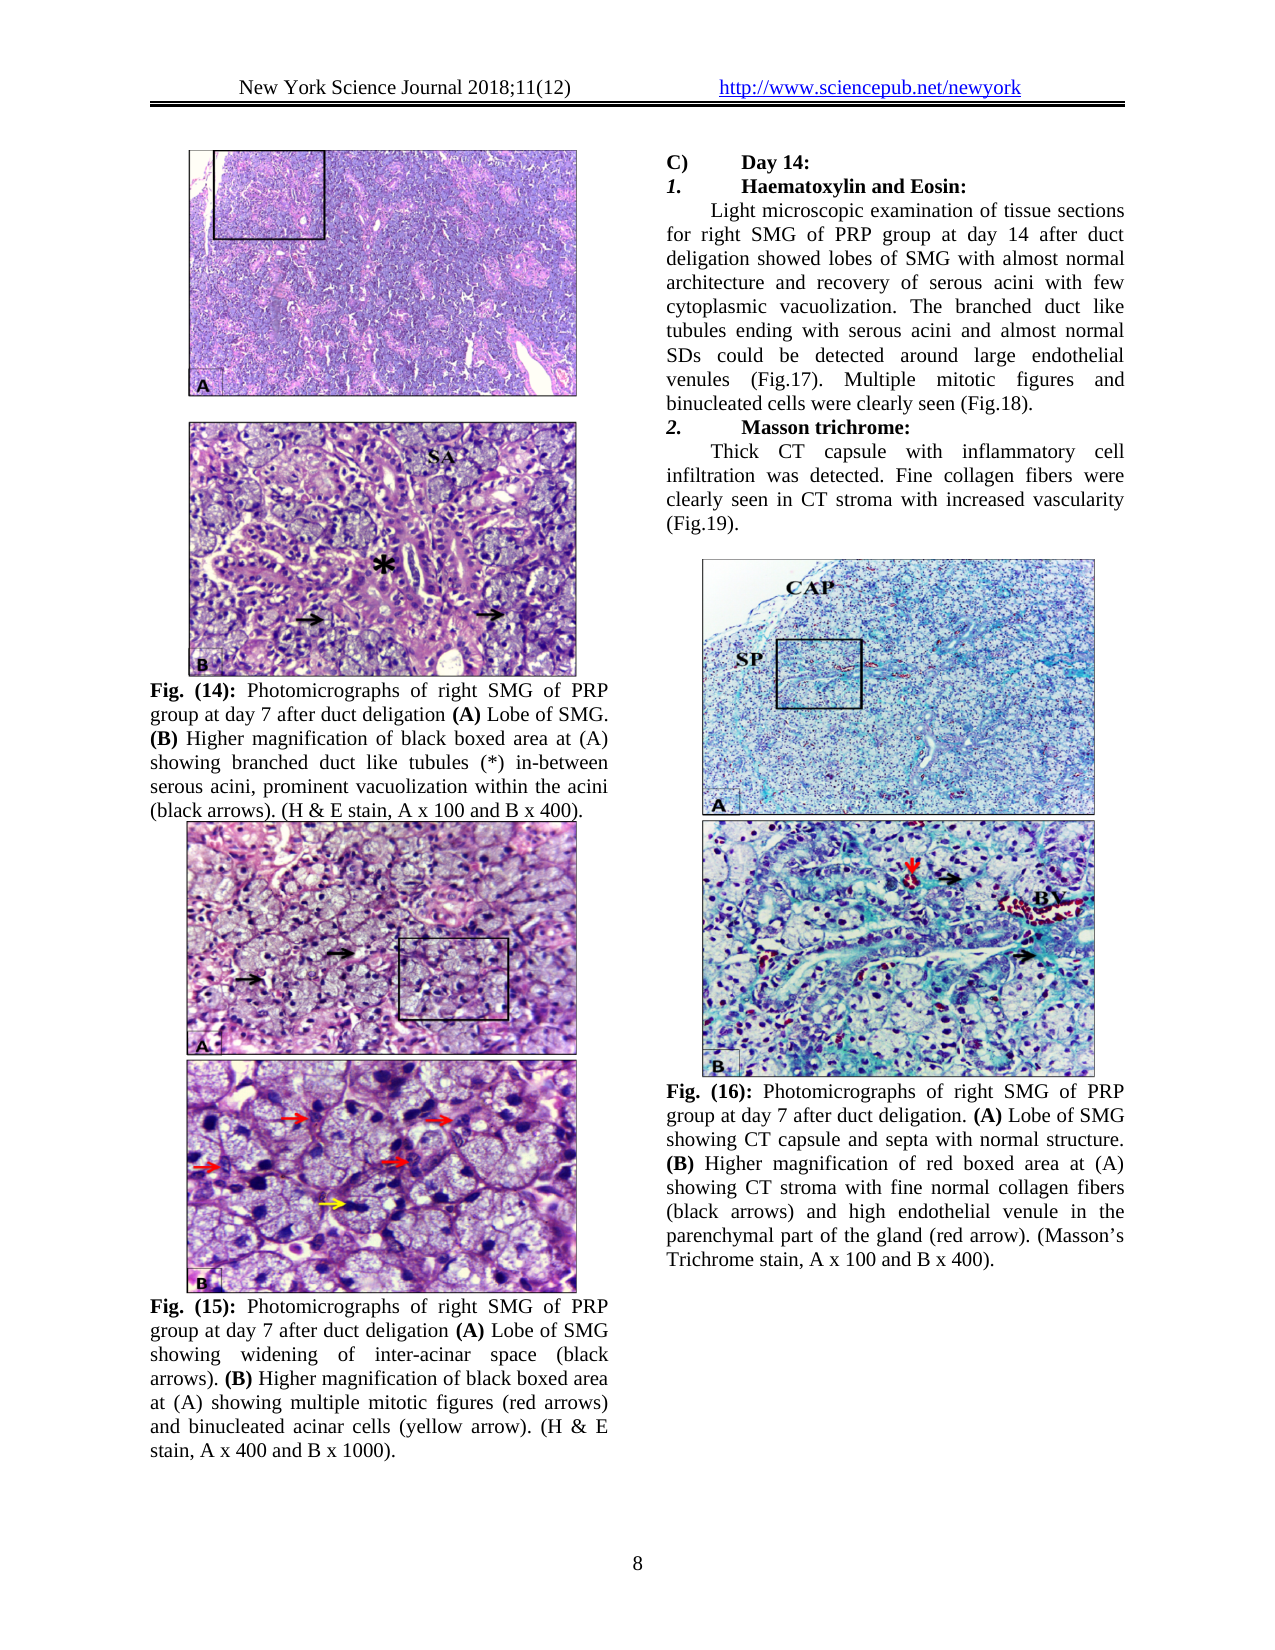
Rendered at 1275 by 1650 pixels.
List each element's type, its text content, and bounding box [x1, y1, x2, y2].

list Masson trichrome: [666, 415, 1125, 439]
text Fig. (14): Photomicrographs of right SMG of PRP group at day 7 after duct deligation (A) Lobe of SMG. (B) Higher magnification of black boxed area at (A) showing branched duct like tubules (*) in-between serous acini, prominent vacuolization within the acini (black arrows). (H & E stain, A x 100 and B x 400). [150, 677, 609, 822]
list Day 14: [666, 150, 1125, 174]
picture [182, 421, 577, 678]
picture [182, 821, 577, 1294]
picture [696, 559, 1095, 1079]
picture [182, 150, 577, 398]
text Light microscopic examination of tissue sections for right SMG of PRP group at day 14 after duct deligation showed lobes of SMG with almost normal architecture and recovery of serous acini with few cytoplasmic vacuolization. The branched duct like tubules ending with serous acini and almost normal SDs could be detected around large endothelial venules (Fig.17). Multiple mitotic figures and binucleated cells were clearly seen (Fig.18). [666, 198, 1125, 415]
list Haematoxylin and Eosin: [666, 174, 1125, 198]
text Thick CT capsule with inflammatory cell infiltration was detected. Fine collagen fibers were clearly seen in CT stroma with increased vascularity (Fig.19). [666, 439, 1125, 535]
text Fig. (16): Photomicrographs of right SMG of PRP group at day 7 after duct deligation. (A) Lobe of SMG showing CT capsule and septa with normal structure. (B) Higher magnification of red boxed area at (A) showing CT stroma with fine normal collagen fibers (black arrows) and high endothelial venule in the parenchymal part of the gland (red arrow). (Masson’s Trichrome stain, A x 100 and B x 400). [666, 1079, 1125, 1271]
text Fig. (15): Photomicrographs of right SMG of PRP group at day 7 after duct deligation (A) Lobe of SMG showing widening of inter-acinar space (black arrows). (B) Higher magnification of black boxed area at (A) showing multiple mitotic figures (red arrows) and binucleated acinar cells (yellow arrow). (H & E stain, A x 400 and B x 1000). [150, 1294, 609, 1462]
